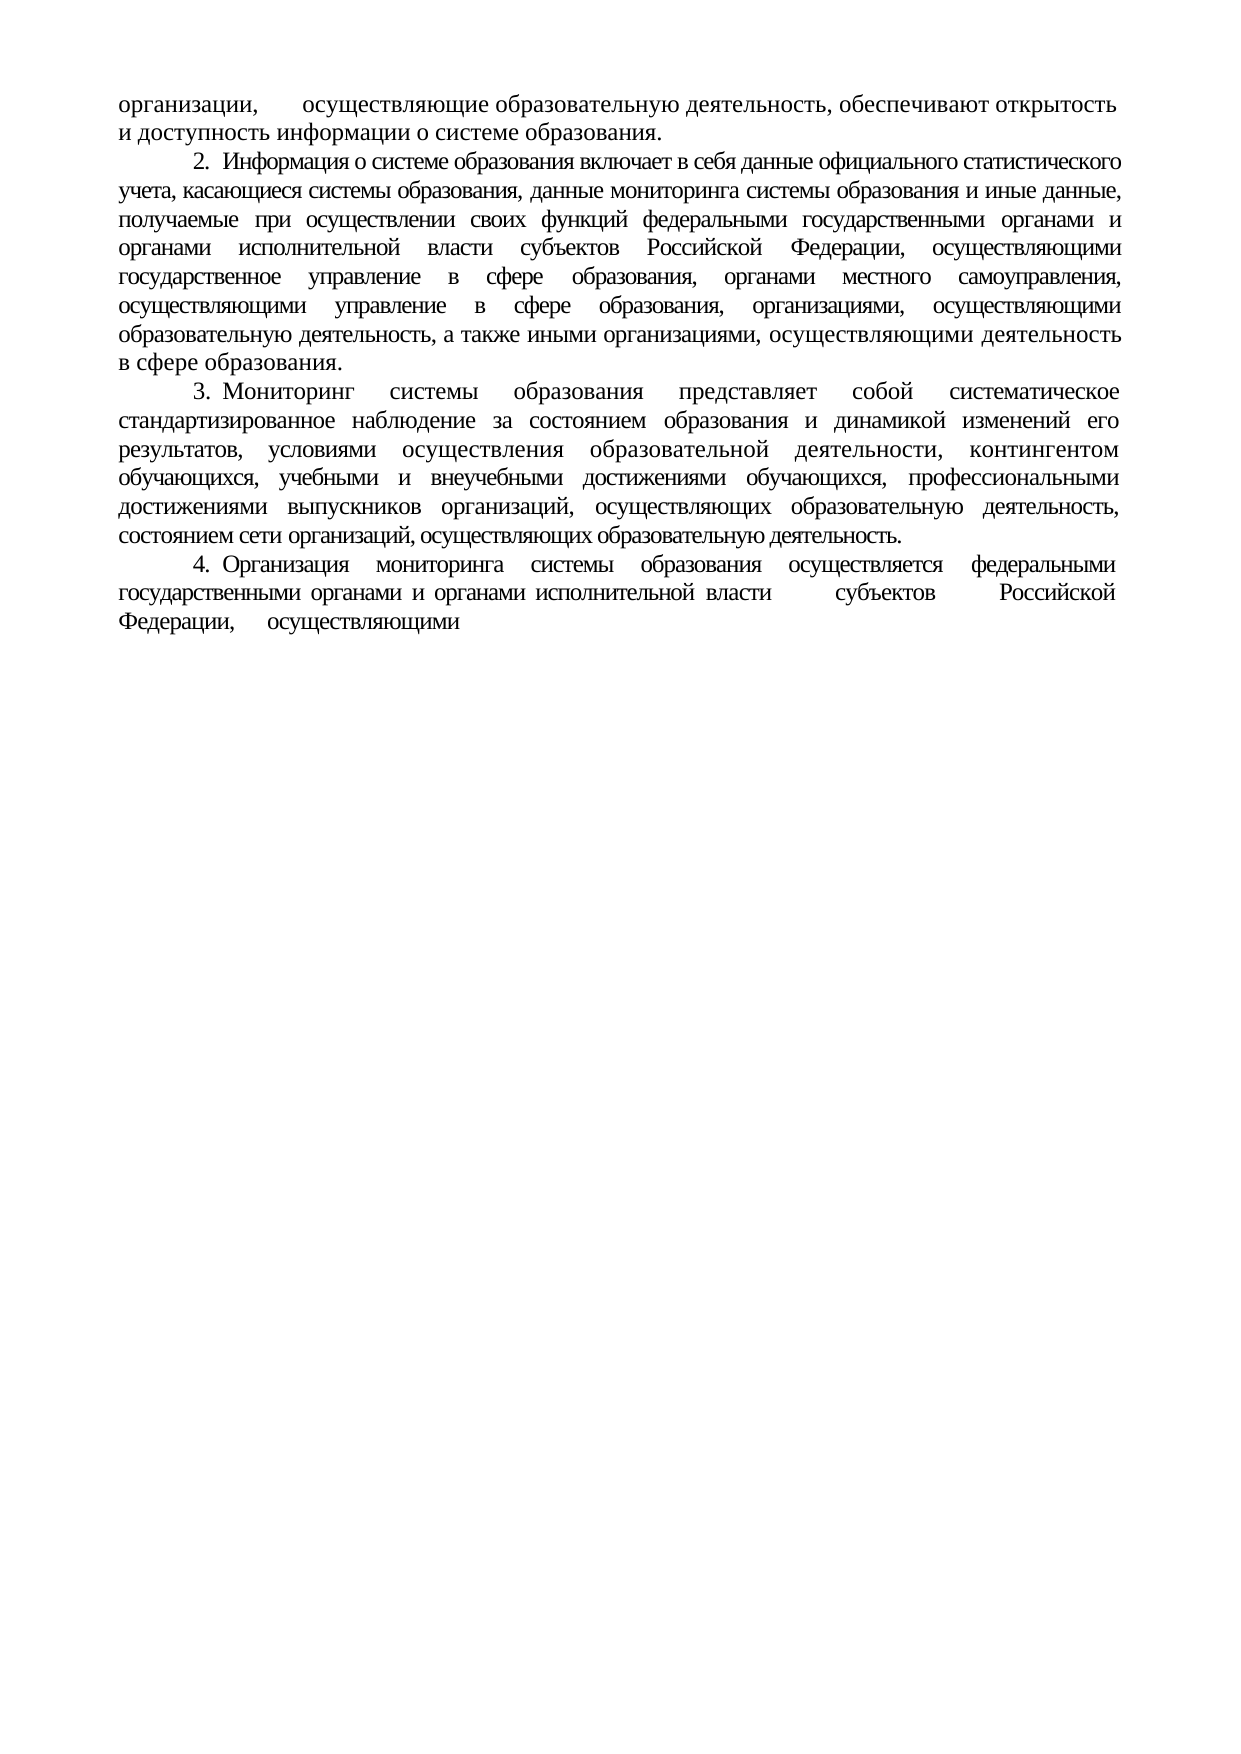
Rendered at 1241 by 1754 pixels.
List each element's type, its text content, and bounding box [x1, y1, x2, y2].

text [118, 89, 1122, 146]
list Мониторинг системы образования представляет собой систематическое стандартизированное наблюдение за состоянием образования и динамикой изменений его результатов, условиями осуществления образовательной деятельности, контингентом обучающихся, учебными и внеучебными достижениями обучающихся, профессиональными достижениями выпускников организаций, осуществляющих образовательную деятельность, состоянием сети организаций, осуществляющих образовательную деятельность. [118, 376, 1119, 549]
list Организация мониторинга системы образования осуществляется федеральными государственными органами и органами исполнительной власти субъектов Российской Федерации, осуществляющими [118, 549, 1116, 635]
list Информация о системе образования включает в себя данные официального статистического учета, касающиеся системы образования, данные мониторинга системы образования и иные данные, получаемые при осуществлении своих функций федеральными государственными органами и органами исполнительной власти субъектов Российской Федерации, осуществляющими государственное управление в сфере образования, органами местного самоуправления, осуществляющими управление в сфере образования, организациями, осуществляющими образовательную деятельность, а также иными организациями, осуществляющими деятельность в сфере образования. [118, 146, 1122, 376]
